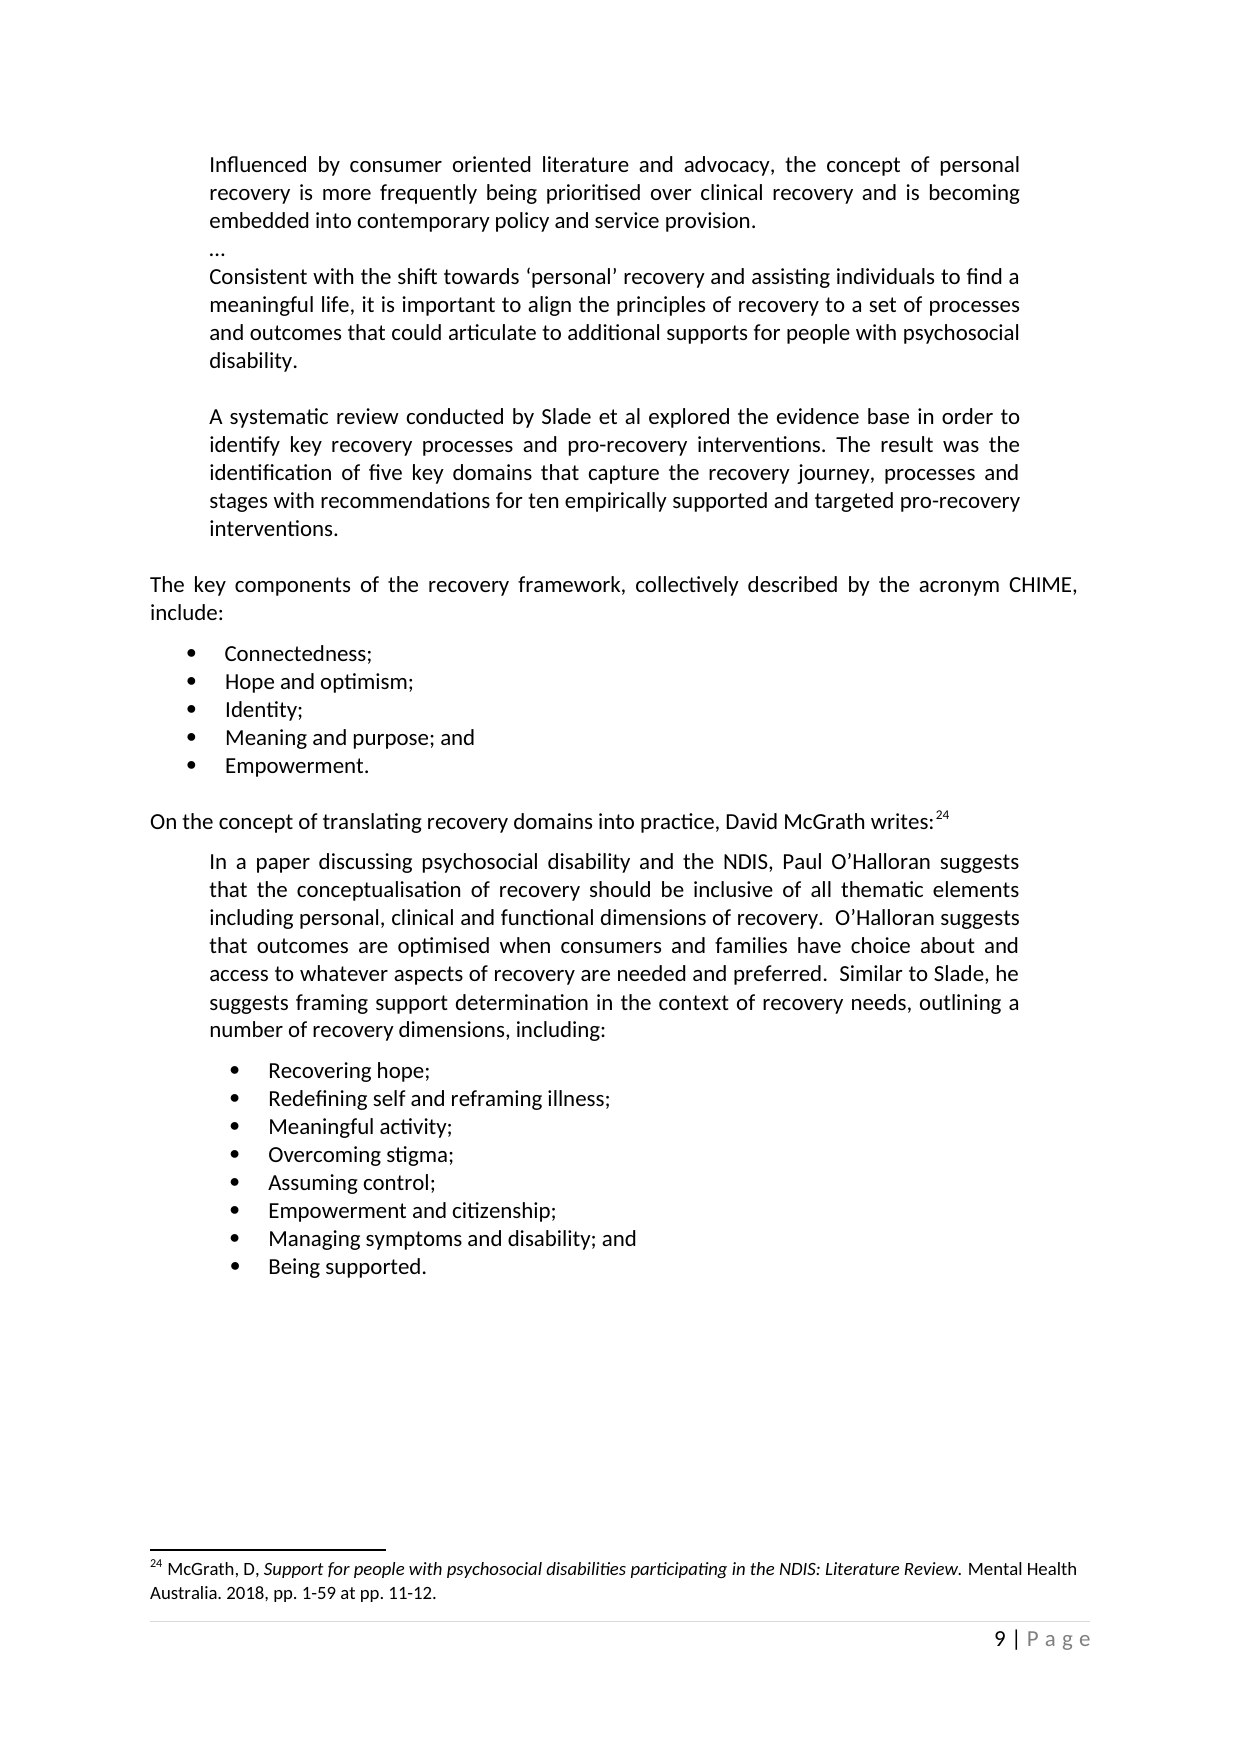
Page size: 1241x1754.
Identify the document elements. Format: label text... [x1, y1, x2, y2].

text Influenced by consumer oriented literature and advocacy, the concept of personal recovery is more frequently being prioritised over clinical recovery and is becoming embedded into contemporary policy and service provision. [209, 150, 1021, 234]
list Meaning and purpose; and [187, 723, 1090, 751]
list Assuming control; [231, 1168, 1090, 1196]
text A systematic review conducted by Slade et al explored the evidence base in order to identify key recovery processes and pro-recovery interventions. The result was the identification of five key domains that capture the recovery journey, processes and stages with recommendations for ten empirically supported and targeted pro-recovery interventions. [209, 402, 1021, 542]
text On the concept of translating recovery domains into practice, David McGrath writes: [150, 807, 1090, 835]
list Hope and optimism; [187, 667, 1090, 695]
list Recovering hope; [231, 1056, 1090, 1084]
list Empowerment and citizenship; [231, 1196, 1090, 1224]
text The key components of the recovery framework, collectively described by the acronym CHIME, include: [150, 570, 1080, 626]
list Identity; [187, 695, 1090, 723]
list Overcoming stigma; [231, 1140, 1090, 1168]
list Connectedness; [187, 639, 1090, 667]
list Managing symptoms and disability; and [231, 1224, 1090, 1252]
list Meaningful activity; [231, 1112, 1090, 1140]
list Empowerment. [187, 751, 1090, 779]
text … [209, 234, 1021, 262]
text In a paper discussing psychosocial disability and the NDIS, Paul O’Halloran suggests that the conceptualisation of recovery should be inclusive of all thematic elements including personal, clinical and functional dimensions of recovery. O’Halloran suggests that outcomes are optimised when consumers and families have choice about and access to whatever aspects of recovery are needed and preferred. Similar to Slade, he suggests framing support determination in the context of recovery needs, outlining a number of recovery dimensions, including: [209, 847, 1021, 1044]
list Redefining self and reframing illness; [231, 1084, 1090, 1112]
list Being supported. [231, 1252, 1090, 1280]
text Consistent with the shift towards ‘personal’ recovery and assisting individuals to find a meaningful life, it is important to align the principles of recovery to a set of processes and outcomes that could articulate to additional supports for people with psychosocial disability. [209, 262, 1021, 374]
